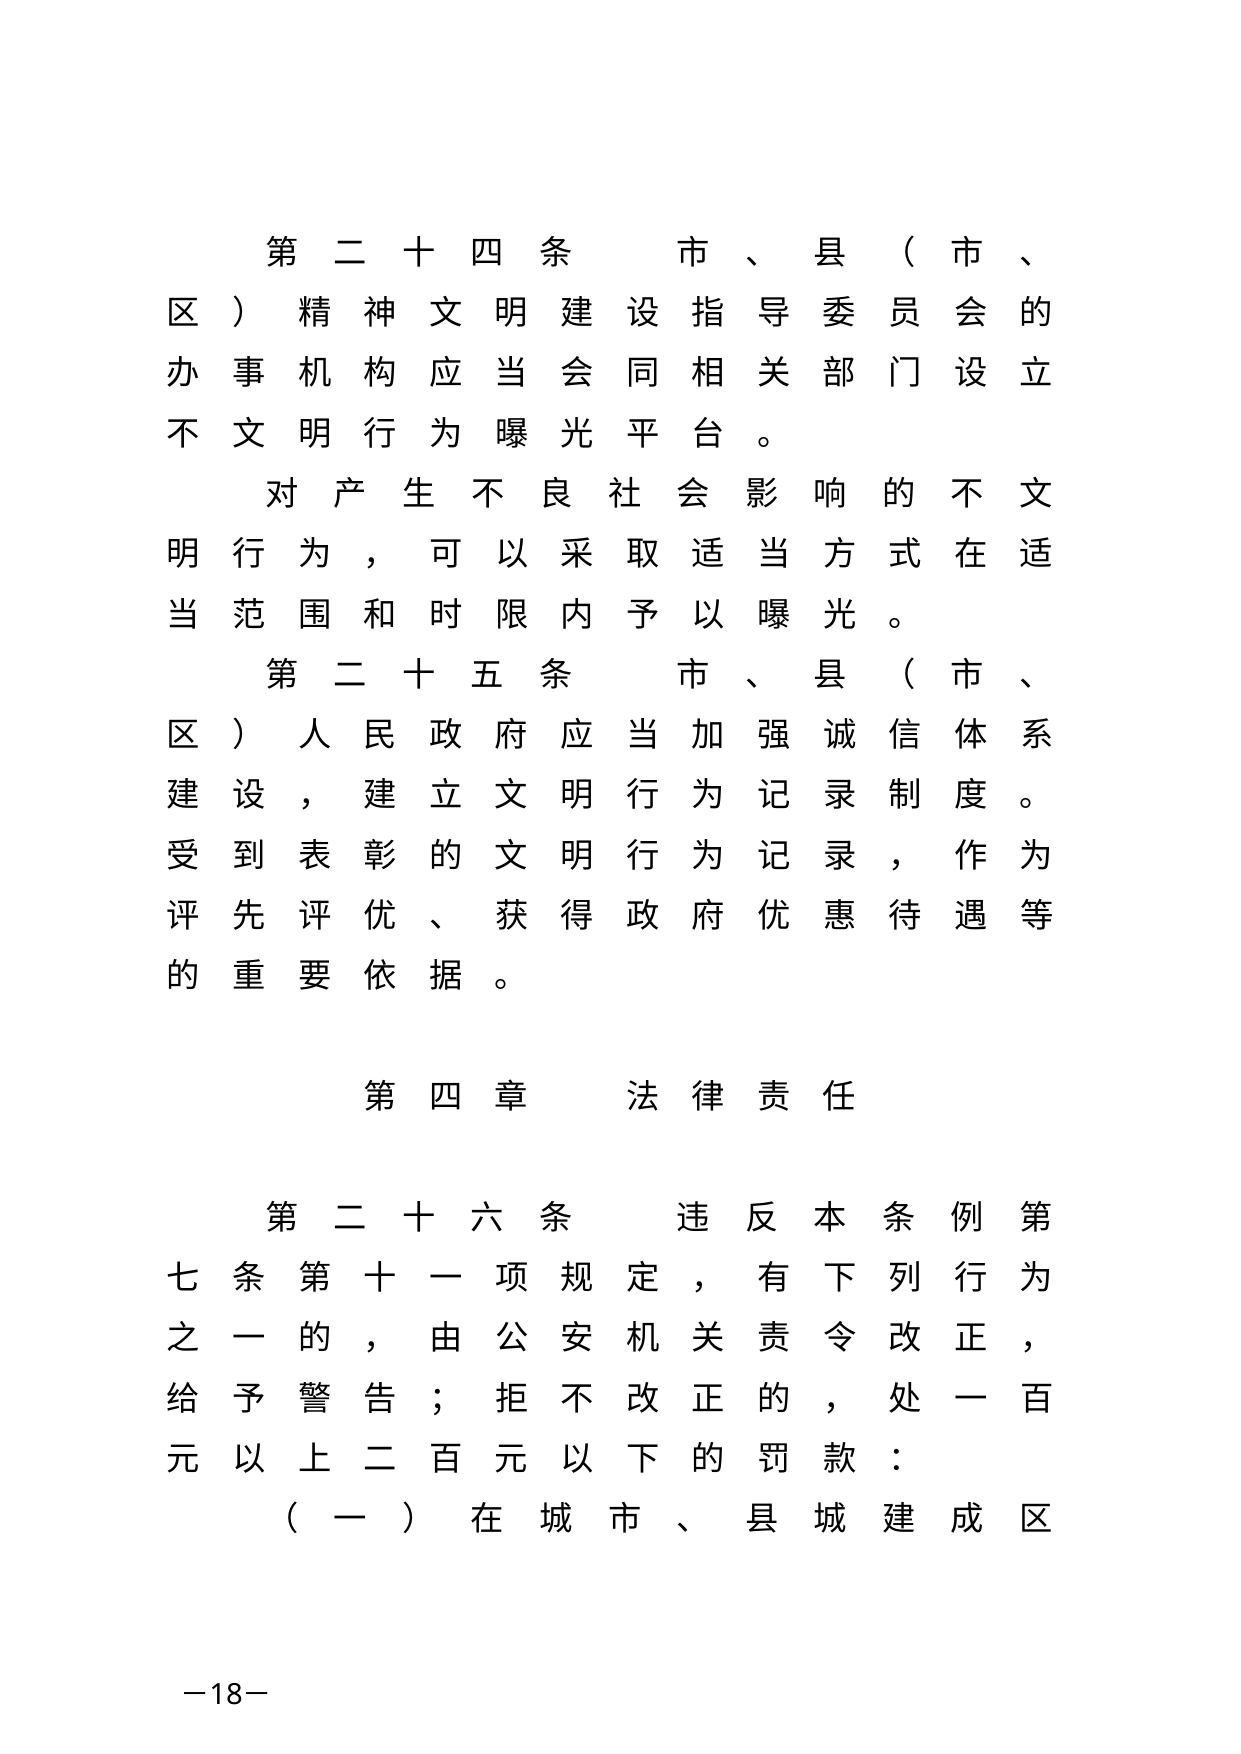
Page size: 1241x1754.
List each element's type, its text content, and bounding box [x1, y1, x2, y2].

text 第二十四条 市、县（市、区）精神文明建设指导委员会的办事机构应当会同相关部门设立不文明行为曝光平台。 [167, 219, 1085, 461]
text 第二十六条 违反本条例第七条第十一项规定，有下列行为之一的，由公安机关责令改正，给予警告；拒不改正的，处一百元以上二百元以下的罚款： [167, 1184, 1085, 1486]
text 第二十五条 市、县（市、区）人民政府应当加强诚信体系建设，建立文明行为记录制度。受到表彰的文明行为记录，作为评先评优、获得政府优惠待遇等的重要依据。 [167, 642, 1085, 1003]
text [167, 1486, 1085, 1546]
text 第四章 法律责任 [167, 1064, 1085, 1124]
text 对产生不良社会影响的不文明行为，可以采取适当方式在适当范围和时限内予以曝光。 [167, 461, 1085, 642]
